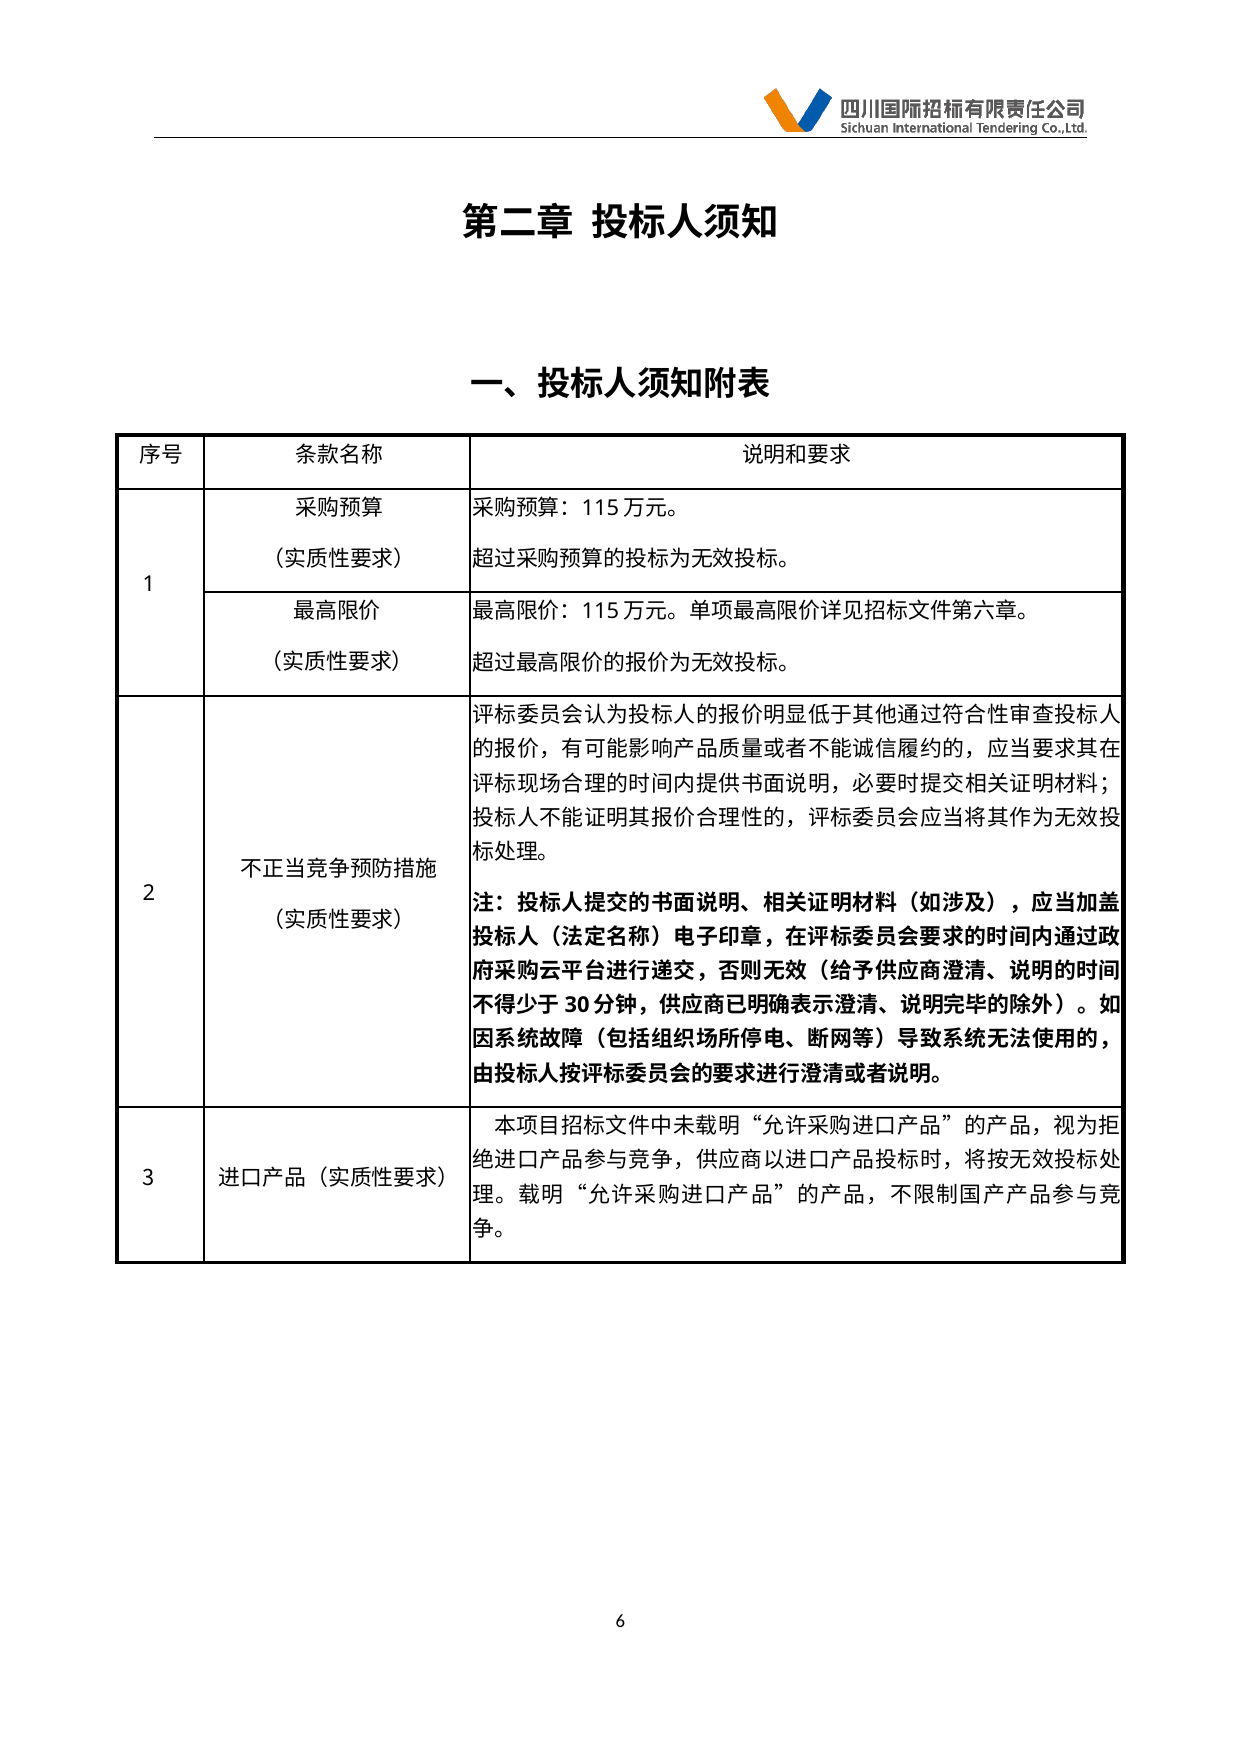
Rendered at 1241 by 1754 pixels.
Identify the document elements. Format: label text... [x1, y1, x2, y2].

table_cell 评标委员会认为投标人的报价明显低于其他通过符合性审查投标人的报价，有可能影响产品质量或者不能诚信履约的，应当要求其在评标现场合理的时间内提供书面说明，必要时提交相关证明材料；投标人不能证明其报价合理性的，评标委员会应当将其作为无效投标处理。 注：投标人提交的书面说明、相关证明材料（如涉及），应当加盖投标人（法定名称）电子印章，在评标委员会要求的时间内通过政府采购云平台进行递交，否则无效（给予供应商澄清、说明的时间不得少于30分钟，供应商已明确表示澄清、说明完毕的除外）。如因系统故障（包括组织场所停电、断网等）导致系统无法使用的，由投标人按评标委员会的要求进行澄清或者说明。 [471, 697, 1121, 1106]
table_cell 3 [119, 1108, 203, 1261]
table_cell 最高限价：115万元。单项最高限价详见招标文件第六章。 超过最高限价的报价为无效投标。 [471, 593, 1121, 695]
table_cell 2 [119, 697, 203, 1106]
table_cell 不正当竞争预防措施 （实质性要求） [205, 697, 469, 1106]
subtitle 第二章 投标人须知 [153, 192, 1087, 246]
table_cell 进口产品（实质性要求） [205, 1108, 469, 1261]
table_cell 采购预算：115万元。 超过采购预算的投标为无效投标。 [471, 490, 1121, 591]
table_header 说明和要求 [471, 437, 1121, 488]
picture [763, 88, 1087, 135]
table_cell 最高限价 （实质性要求） [205, 593, 469, 695]
table_cell 1 [119, 490, 203, 695]
table_header 条款名称 [205, 437, 469, 488]
table_cell 本项目招标文件中未载明“允许采购进口产品”的产品，视为拒绝进口产品参与竞争，供应商以进口产品投标时，将按无效投标处理。载明“允许采购进口产品”的产品，不限制国产产品参与竞争。 [471, 1108, 1121, 1261]
table_cell 采购预算 （实质性要求） [205, 490, 469, 591]
subtitle 一、投标人须知附表 [153, 357, 1087, 405]
table_header 序号 [119, 437, 203, 488]
